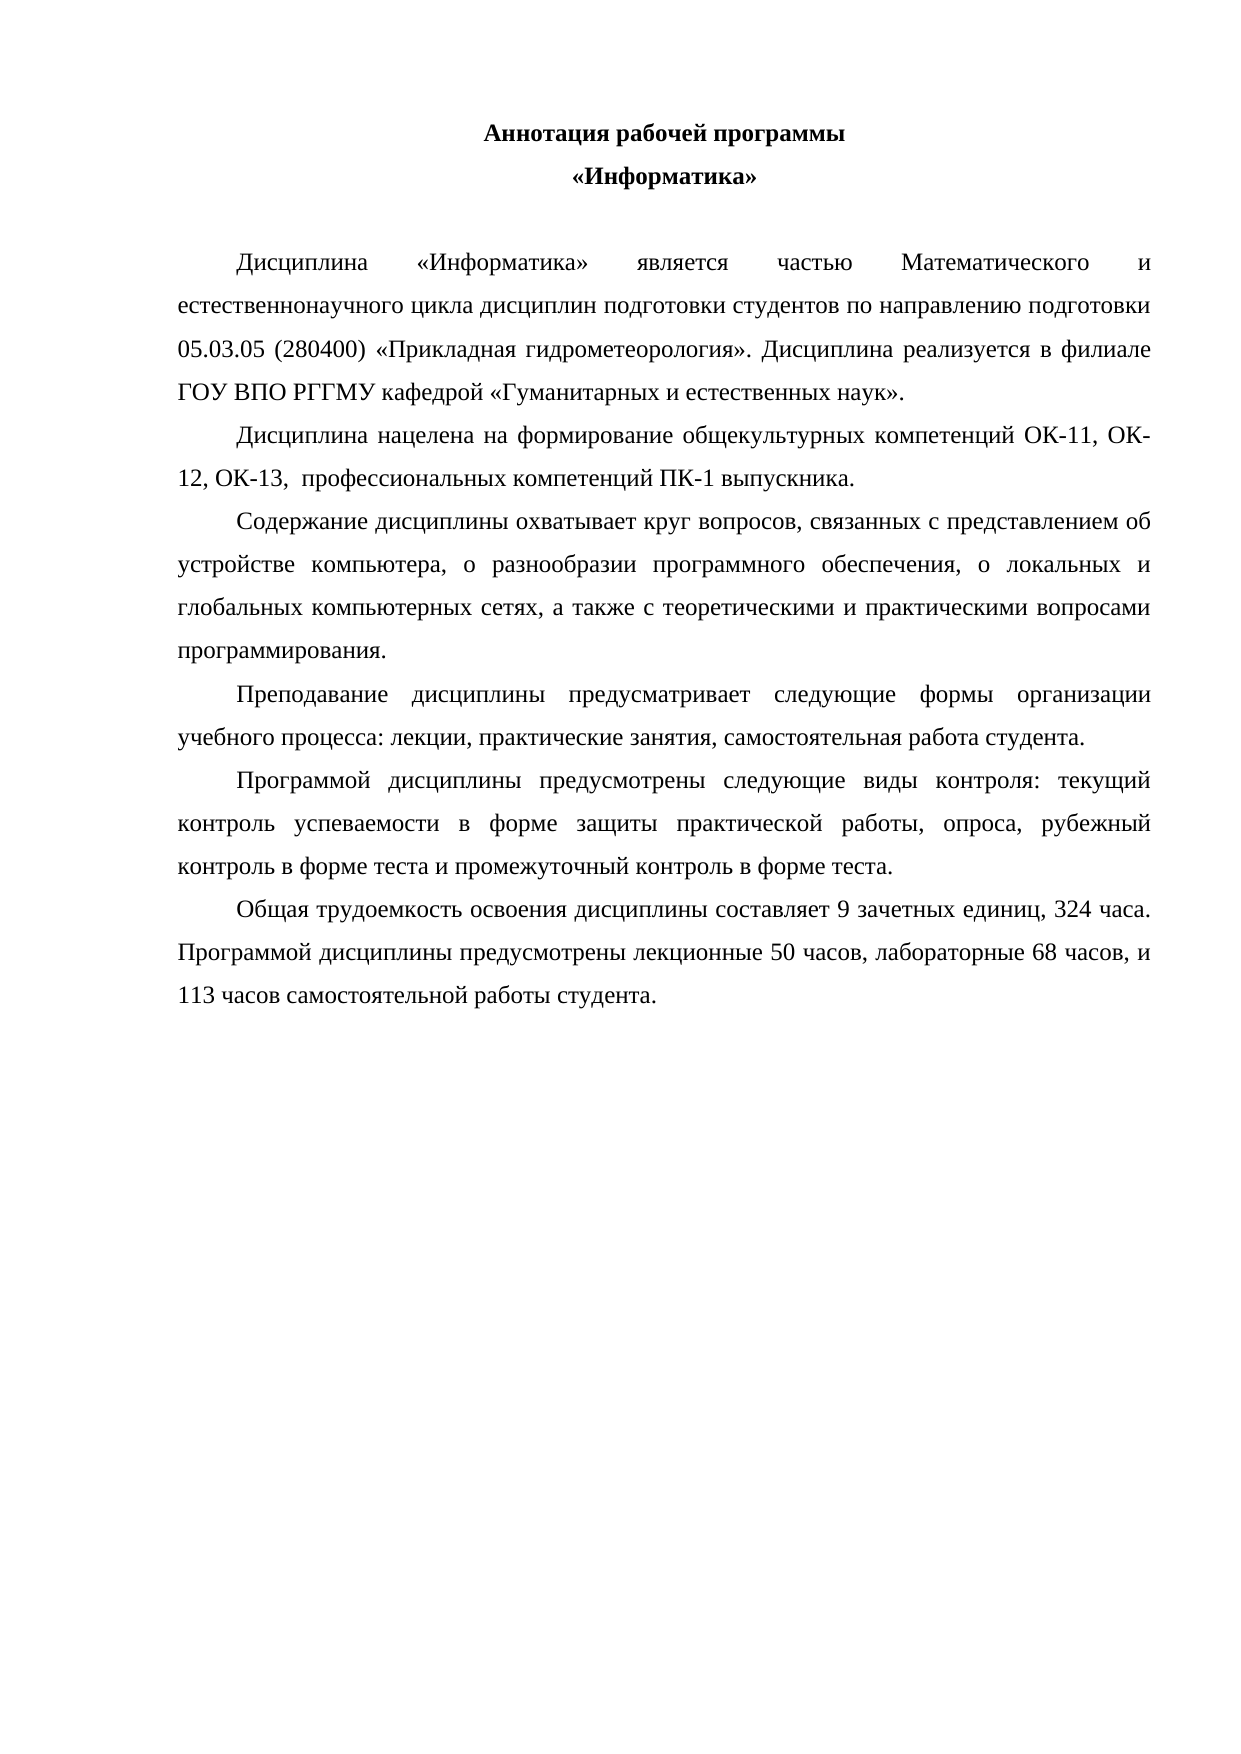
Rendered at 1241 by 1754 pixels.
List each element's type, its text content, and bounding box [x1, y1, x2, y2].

text Преподавание дисциплины предусматривает следующие формы организации учебного процесса: лекции, практические занятия, самостоятельная работа студента. [177, 679, 1152, 751]
text Общая трудоемкость освоения дисциплины составляет 9 зачетных единиц, 324 часа. Программой дисциплины предусмотрены лекционные 50 часов, лабораторные 68 часов, и 113 часов самостоятельной работы студента. [177, 894, 1152, 1009]
text Содержание дисциплины охватывает круг вопросов, связанных с представлением об устройстве компьютера, о разнообразии программного обеспечения, о локальных и глобальных компьютерных сетях, а также с теоретическими и практическими вопросами программирования. [177, 506, 1152, 664]
text Дисциплина «Информатика» является частью Математического и естественнонаучного цикла дисциплин подготовки студентов по направлению подготовки 05.03.05 (280400) «Прикладная гидрометеорология». Дисциплина реализуется в филиале ГОУ ВПО РГГМУ кафедрой «Гуманитарных и естественных наук». [177, 247, 1152, 406]
text Дисциплина нацелена на формирование общекультурных компетенций ОК-11, ОК-12, ОК-13, профессиональных компетенций ПК-1 выпускника. [177, 420, 1152, 492]
text Программой дисциплины предусмотрены следующие виды контроля: текущий контроль успеваемости в форме защиты практической работы, опроса, рубежный контроль в форме теста и промежуточный контроль в форме теста. [177, 765, 1152, 880]
text Аннотация рабочей программы [162, 118, 1152, 147]
text «Информатика» [177, 161, 1152, 190]
